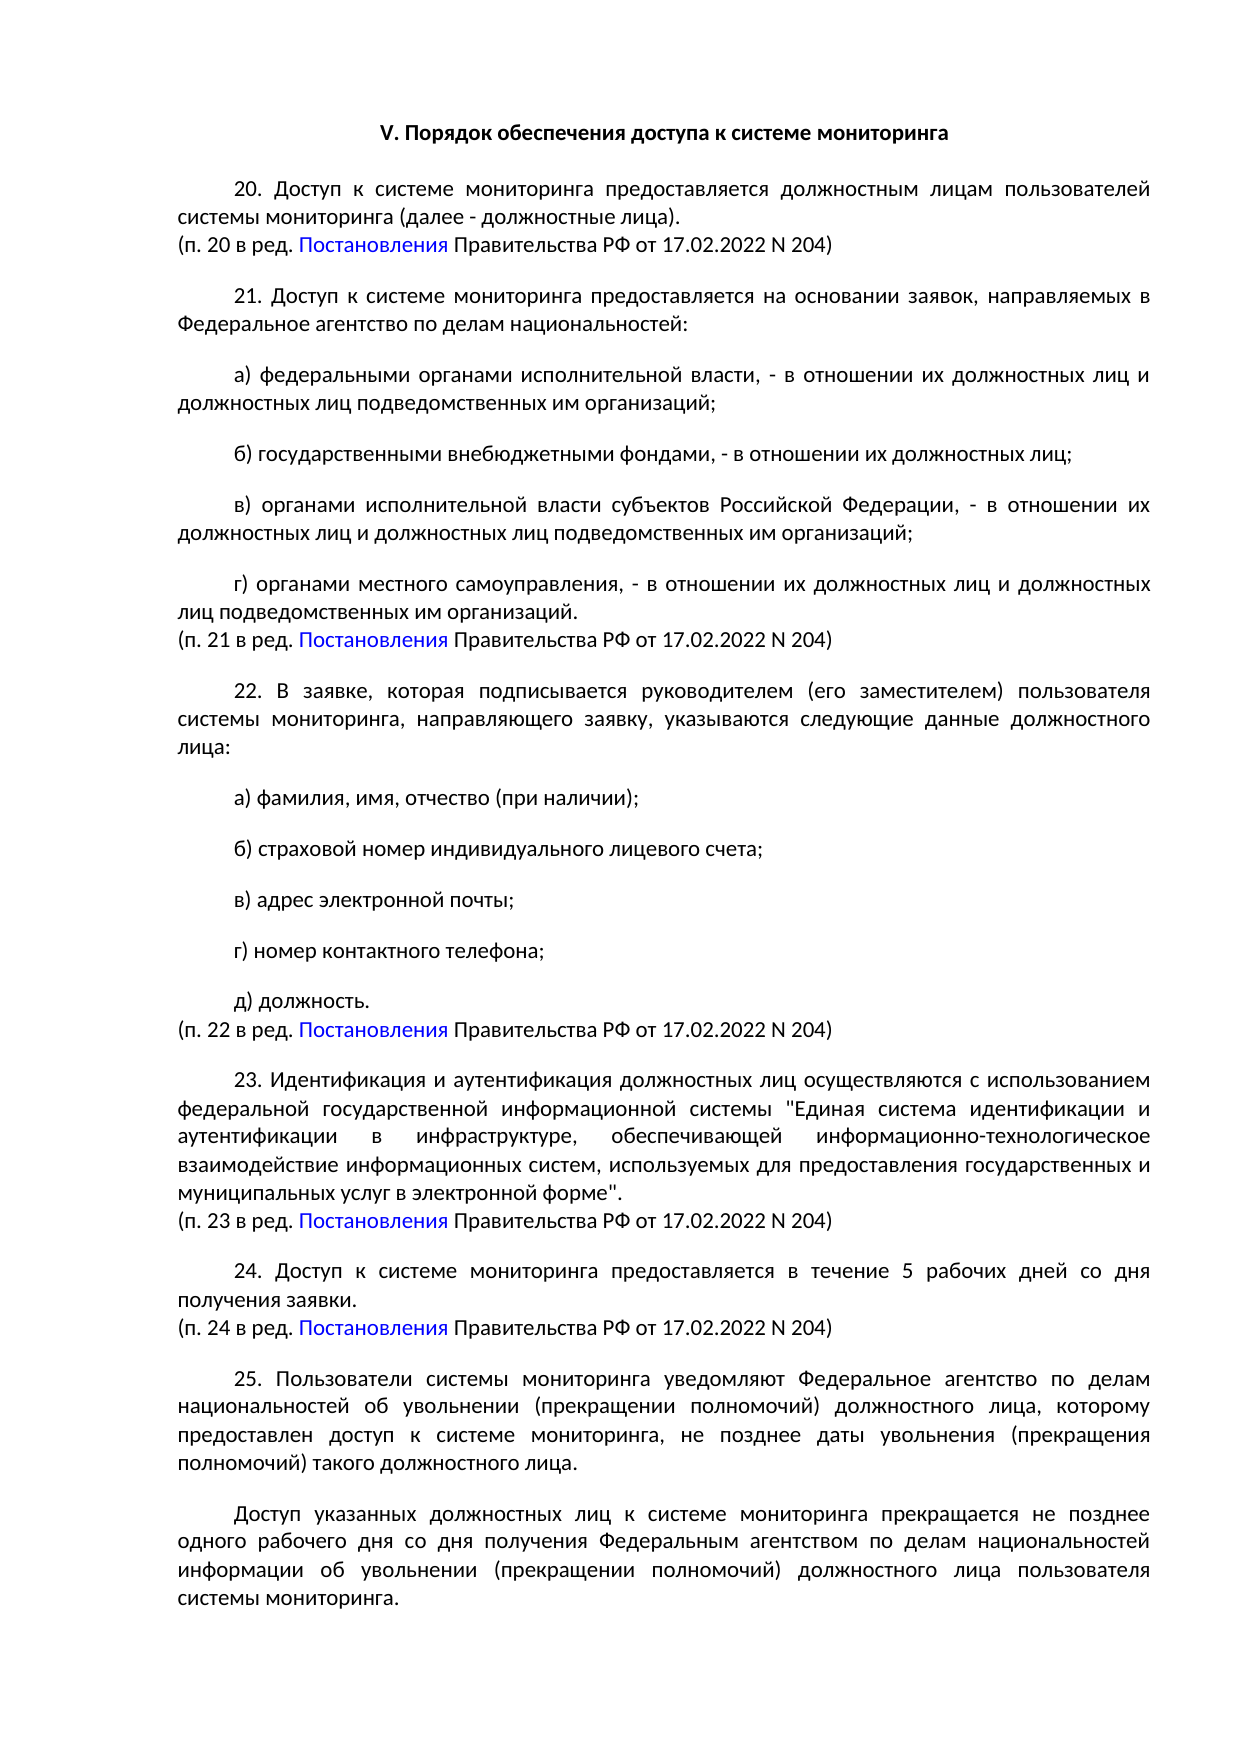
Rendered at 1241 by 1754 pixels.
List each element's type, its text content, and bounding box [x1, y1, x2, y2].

text г) номер контактного телефона; [177, 936, 1152, 964]
text б) страховой номер индивидуального лицевого счета; [177, 834, 1152, 862]
title V. Порядок обеспечения доступа к системе мониторинга [177, 118, 1152, 146]
text б) государственными внебюджетными фондами, - в отношении их должностных лиц; [177, 439, 1152, 467]
text 24. Доступ к системе мониторинга предоставляется в течение 5 рабочих дней со дня получения заявки. [177, 1257, 1152, 1313]
text а) фамилия, имя, отчество (при наличии); [177, 783, 1152, 811]
text 20. Доступ к системе мониторинга предоставляется должностным лицам пользователей системы мониторинга (далее - должностные лица). [177, 174, 1152, 230]
text д) должность. [177, 987, 1152, 1015]
text г) органами местного самоуправления, - в отношении их должностных лиц и должностных лиц подведомственных им организаций. [177, 569, 1152, 625]
text 25. Пользователи системы мониторинга уведомляют Федеральное агентство по делам национальностей об увольнении (прекращении полномочий) должностного лица, которому предоставлен доступ к системе мониторинга, не позднее даты увольнения (прекращения полномочий) такого должностного лица. [177, 1364, 1152, 1476]
text 22. В заявке, которая подписывается руководителем (его заместителем) пользователя системы мониторинга, направляющего заявку, указываются следующие данные должностного лица: [177, 676, 1152, 760]
text Доступ указанных должностных лиц к системе мониторинга прекращается не позднее одного рабочего дня со дня получения Федеральным агентством по делам национальностей информации об увольнении (прекращении полномочий) должностного лица пользователя системы мониторинга. [177, 1499, 1152, 1611]
text (п. 23 в ред. Постановления Правительства РФ от 17.02.2022 N 204) [177, 1206, 1152, 1234]
text (п. 22 в ред. Постановления Правительства РФ от 17.02.2022 N 204) [177, 1015, 1152, 1043]
text (п. 20 в ред. Постановления Правительства РФ от 17.02.2022 N 204) [177, 230, 1152, 258]
text в) адрес электронной почты; [177, 885, 1152, 913]
text 21. Доступ к системе мониторинга предоставляется на основании заявок, направляемых в Федеральное агентство по делам национальностей: [177, 281, 1152, 337]
text (п. 21 в ред. Постановления Правительства РФ от 17.02.2022 N 204) [177, 625, 1152, 653]
text а) федеральными органами исполнительной власти, - в отношении их должностных лиц и должностных лиц подведомственных им организаций; [177, 360, 1152, 416]
text 23. Идентификация и аутентификация должностных лиц осуществляются с использованием федеральной государственной информационной системы "Единая система идентификации и аутентификации в инфраструктуре, обеспечивающей информационно-технологическое взаимодействие информационных систем, используемых для предоставления государственных и муниципальных услуг в электронной форме". [177, 1066, 1152, 1206]
text (п. 24 в ред. Постановления Правительства РФ от 17.02.2022 N 204) [177, 1313, 1152, 1341]
text в) органами исполнительной власти субъектов Российской Федерации, - в отношении их должностных лиц и должностных лиц подведомственных им организаций; [177, 490, 1152, 546]
